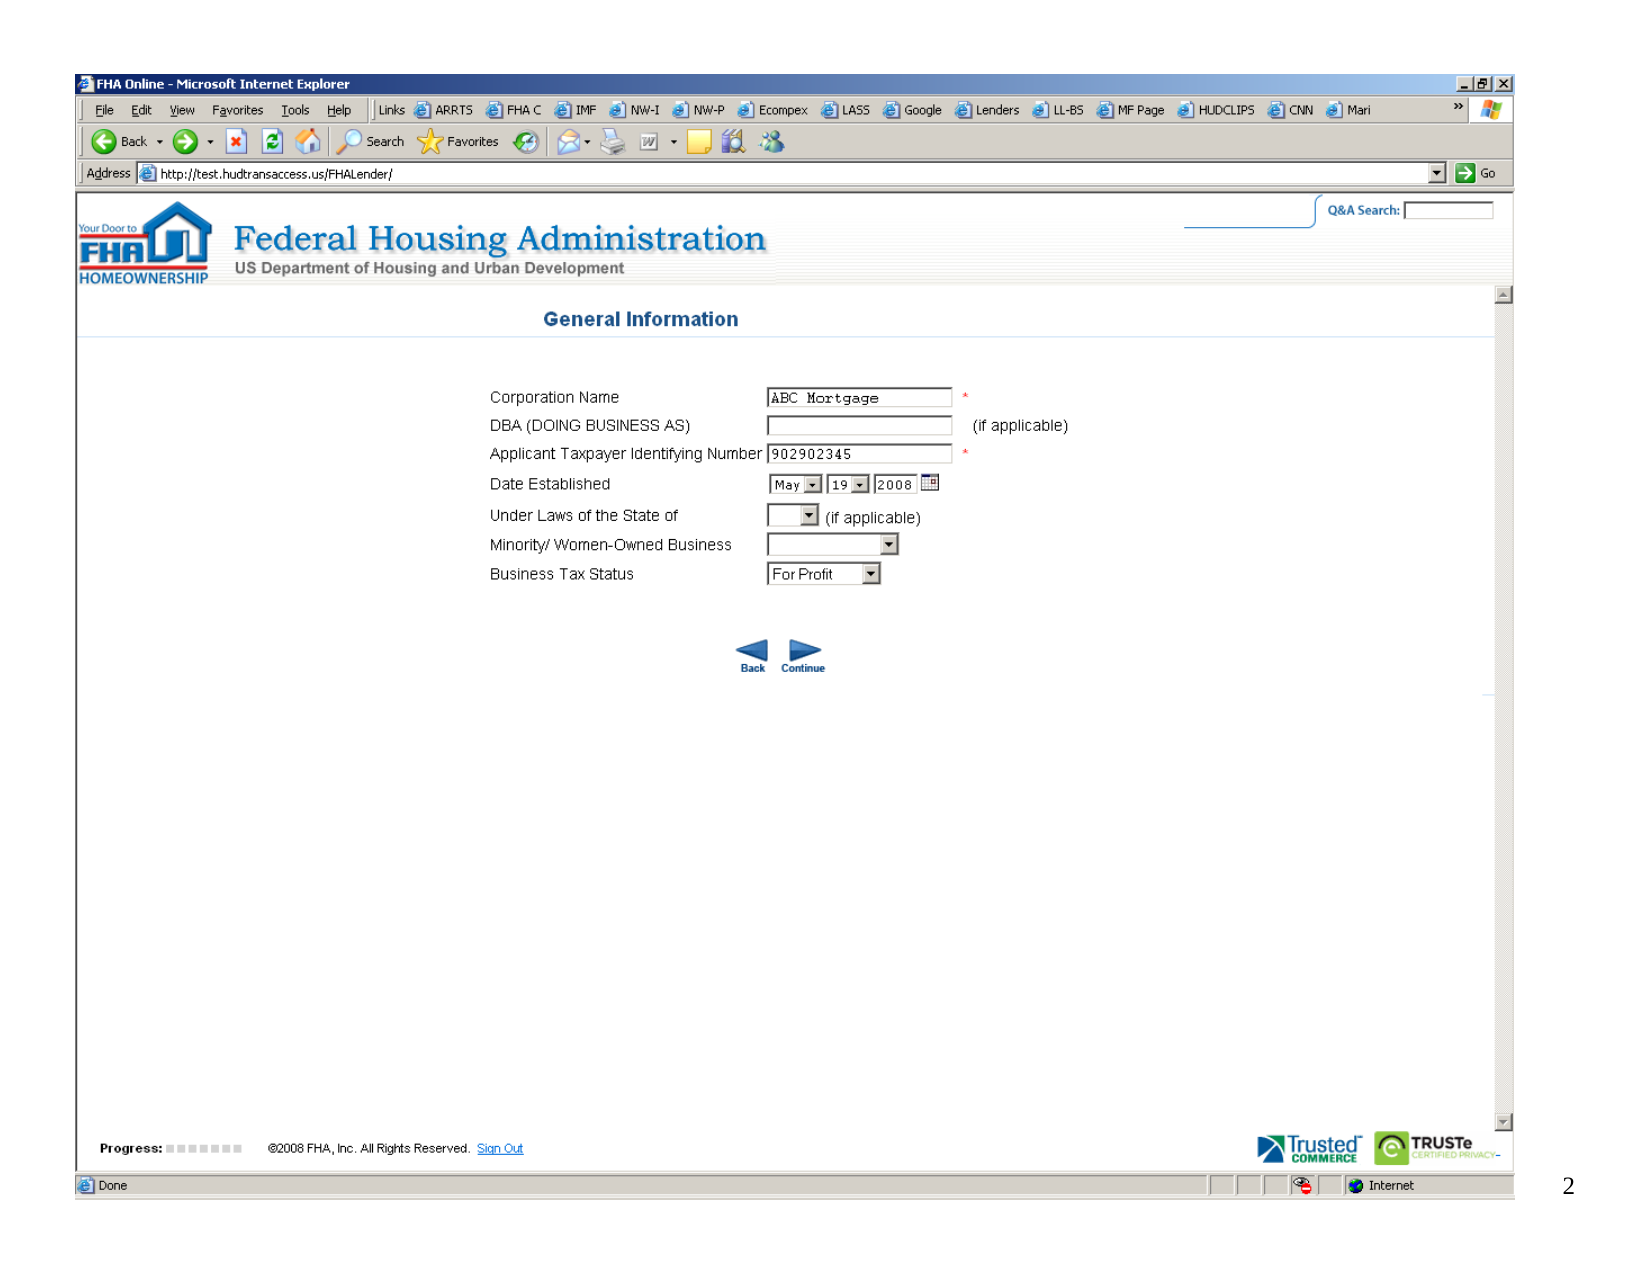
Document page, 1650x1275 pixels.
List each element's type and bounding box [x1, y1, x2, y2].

picture [75, 74, 1515, 1200]
